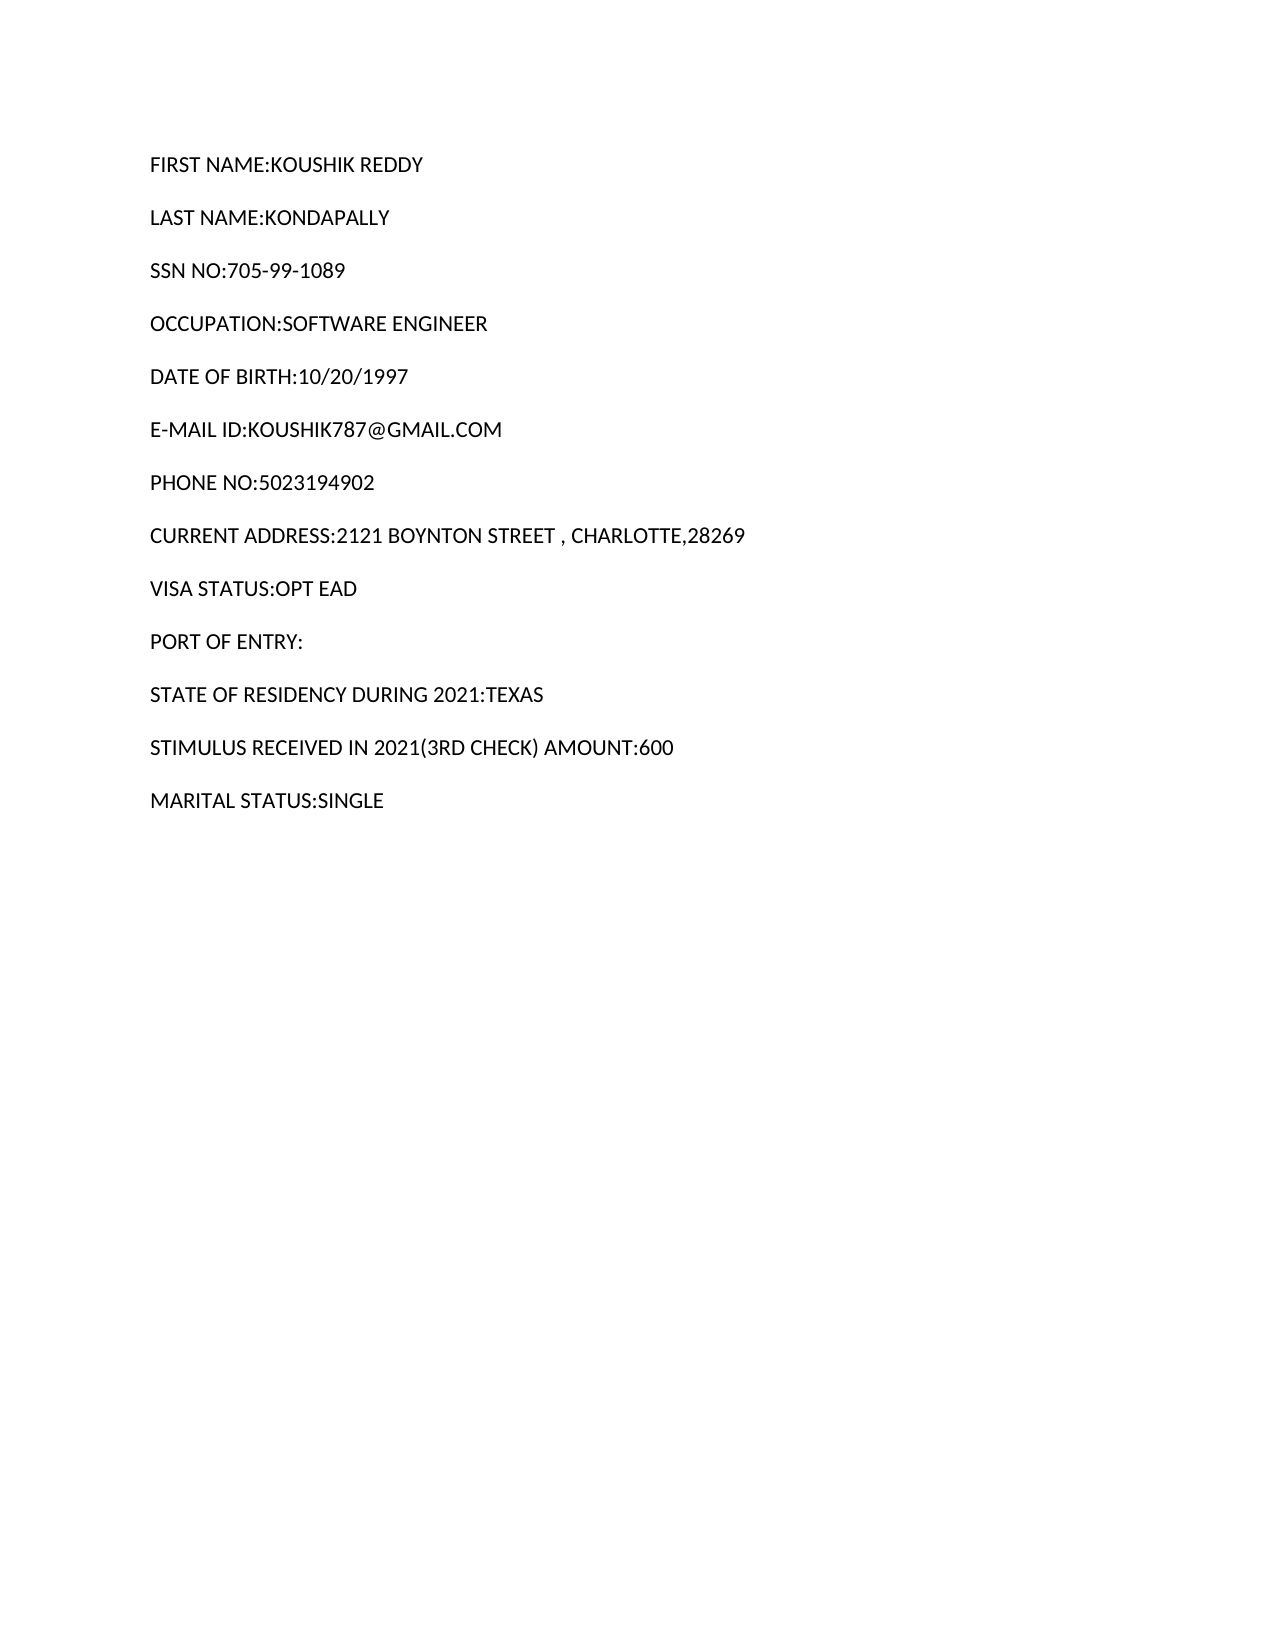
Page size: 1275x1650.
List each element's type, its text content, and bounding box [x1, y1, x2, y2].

text STATE OF RESIDENCY DURING 2021:TEXAS [150, 680, 1125, 708]
text SSN NO:705-99-1089 [150, 256, 1125, 284]
text E-MAIL ID:KOUSHIK787@GMAIL.COM [150, 415, 1125, 443]
text PORT OF ENTRY: [150, 627, 1125, 655]
text CURRENT ADDRESS:2121 BOYNTON STREET , CHARLOTTE,28269 [150, 521, 1125, 549]
text OCCUPATION:SOFTWARE ENGINEER [150, 309, 1125, 337]
text DATE OF BIRTH:10/20/1997 [150, 362, 1125, 390]
text VISA STATUS:OPT EAD [150, 574, 1125, 602]
text FIRST NAME:KOUSHIK REDDY [150, 150, 1125, 178]
text MARITAL STATUS:SINGLE [150, 786, 1125, 814]
text PHONE NO:5023194902 [150, 468, 1125, 496]
text LAST NAME:KONDAPALLY [150, 203, 1125, 231]
text STIMULUS RECEIVED IN 2021(3RD CHECK) AMOUNT:600 [150, 733, 1125, 761]
